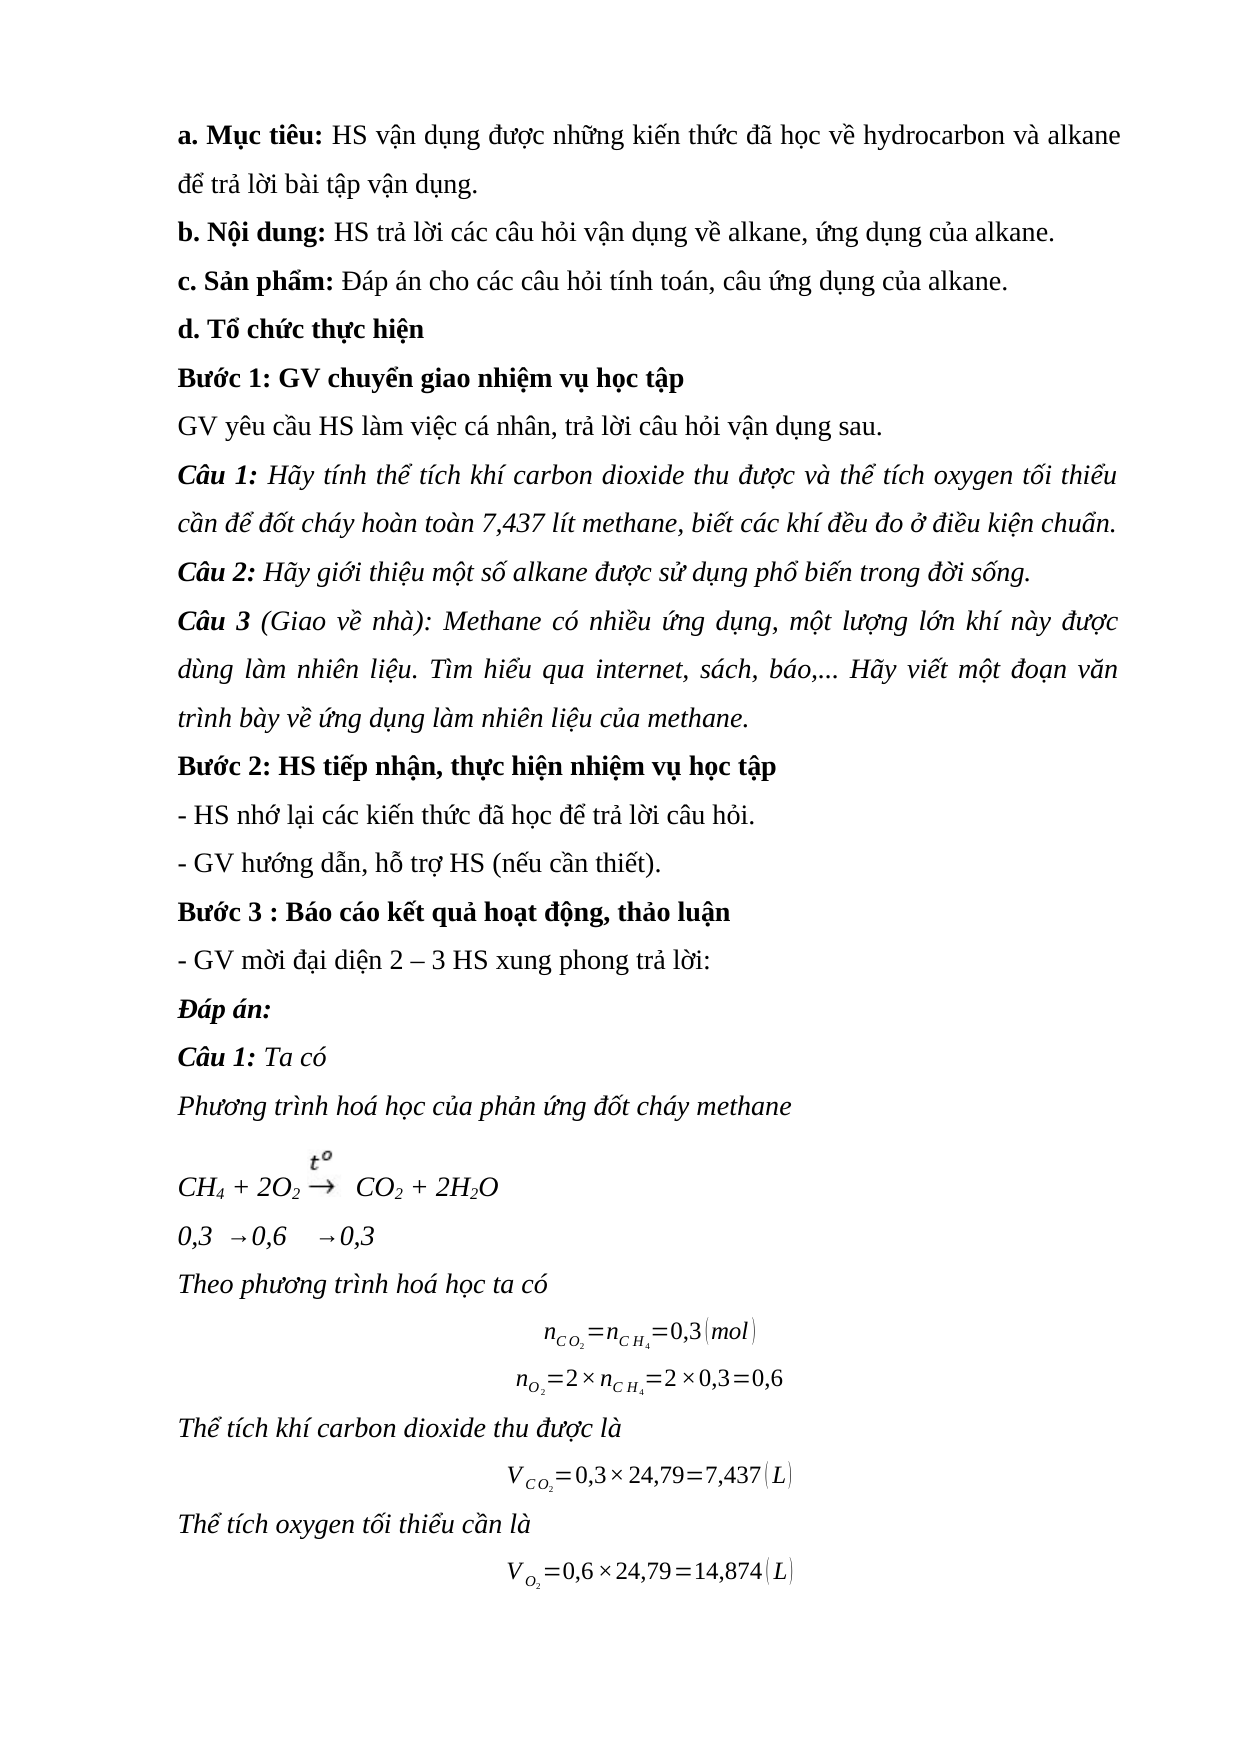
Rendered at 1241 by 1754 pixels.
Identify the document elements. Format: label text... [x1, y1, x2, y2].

text GV yêu cầu HS làm việc cá nhân, trả lời câu hỏi vận dụng sau. [177, 409, 1122, 442]
text Câu 2: Hãy giới thiệu một số alkane được sử dụng phổ biến trong đời sống. [177, 555, 1122, 587]
text Đáp án: [177, 992, 1122, 1024]
text Bước 3 : Báo cáo kết quả hoạt động, thảo luận [177, 895, 1122, 927]
text a. Mục tiêu: HS vận dụng được những kiến thức đã học về hydrocarbon và alkane để trả lời bài tập vận dụng. [177, 118, 1122, 199]
text Bước 1: GV chuyển giao nhiệm vụ học tập [177, 361, 1122, 393]
text Thể tích oxygen tối thiểu cần là [177, 1508, 1122, 1540]
text Thể tích khí carbon dioxide thu được là [177, 1411, 1122, 1443]
text CH4 + 2O2 CO2 + 2H2O [177, 1137, 1122, 1203]
text - GV hướng dẫn, hỗ trợ HS (nếu cần thiết). [177, 846, 1122, 879]
text 0,3 0,6 0,3 [177, 1219, 1122, 1251]
text Câu 1: Ta có [177, 1040, 1122, 1073]
text b. Nội dung: HS trả lời các câu hỏi vận dụng về alkane, ứng dụng của alkane. [177, 215, 1122, 248]
text d. Tổ chức thực hiện [177, 312, 1122, 345]
text Câu 3 (Giao về nhà): Methane có nhiều ứng dụng, một lượng lớn khí này được dùng làm nhiên liệu. Tìm hiểu qua internet, sách, báo,... Hãy viết một đoạn văn trình bày về ứng dụng làm nhiên liệu của methane. [177, 603, 1122, 733]
text Câu 1: Hãy tính thể tích khí carbon dioxide thu được và thể tích oxygen tối thiểu cần để đốt cháy hoàn toàn 7,437 lít methane, biết các khí đều đo ở điều kiện chuẩn. [177, 458, 1122, 539]
text - GV mời đại diện 2 – 3 HS xung phong trả lời: [177, 943, 1122, 976]
text c. Sản phẩm: Đáp án cho các câu hỏi tính toán, câu ứng dụng của alkane. [177, 264, 1122, 296]
text Bước 2: HS tiếp nhận, thực hiện nhiệm vụ học tập [177, 749, 1122, 782]
text Phương trình hoá học của phản ứng đốt cháy methane [177, 1089, 1122, 1121]
text Theo phương trình hoá học ta có [177, 1268, 1122, 1300]
text - HS nhớ lại các kiến thức đã học để trả lời câu hỏi. [177, 798, 1122, 830]
picture [307, 1137, 342, 1197]
